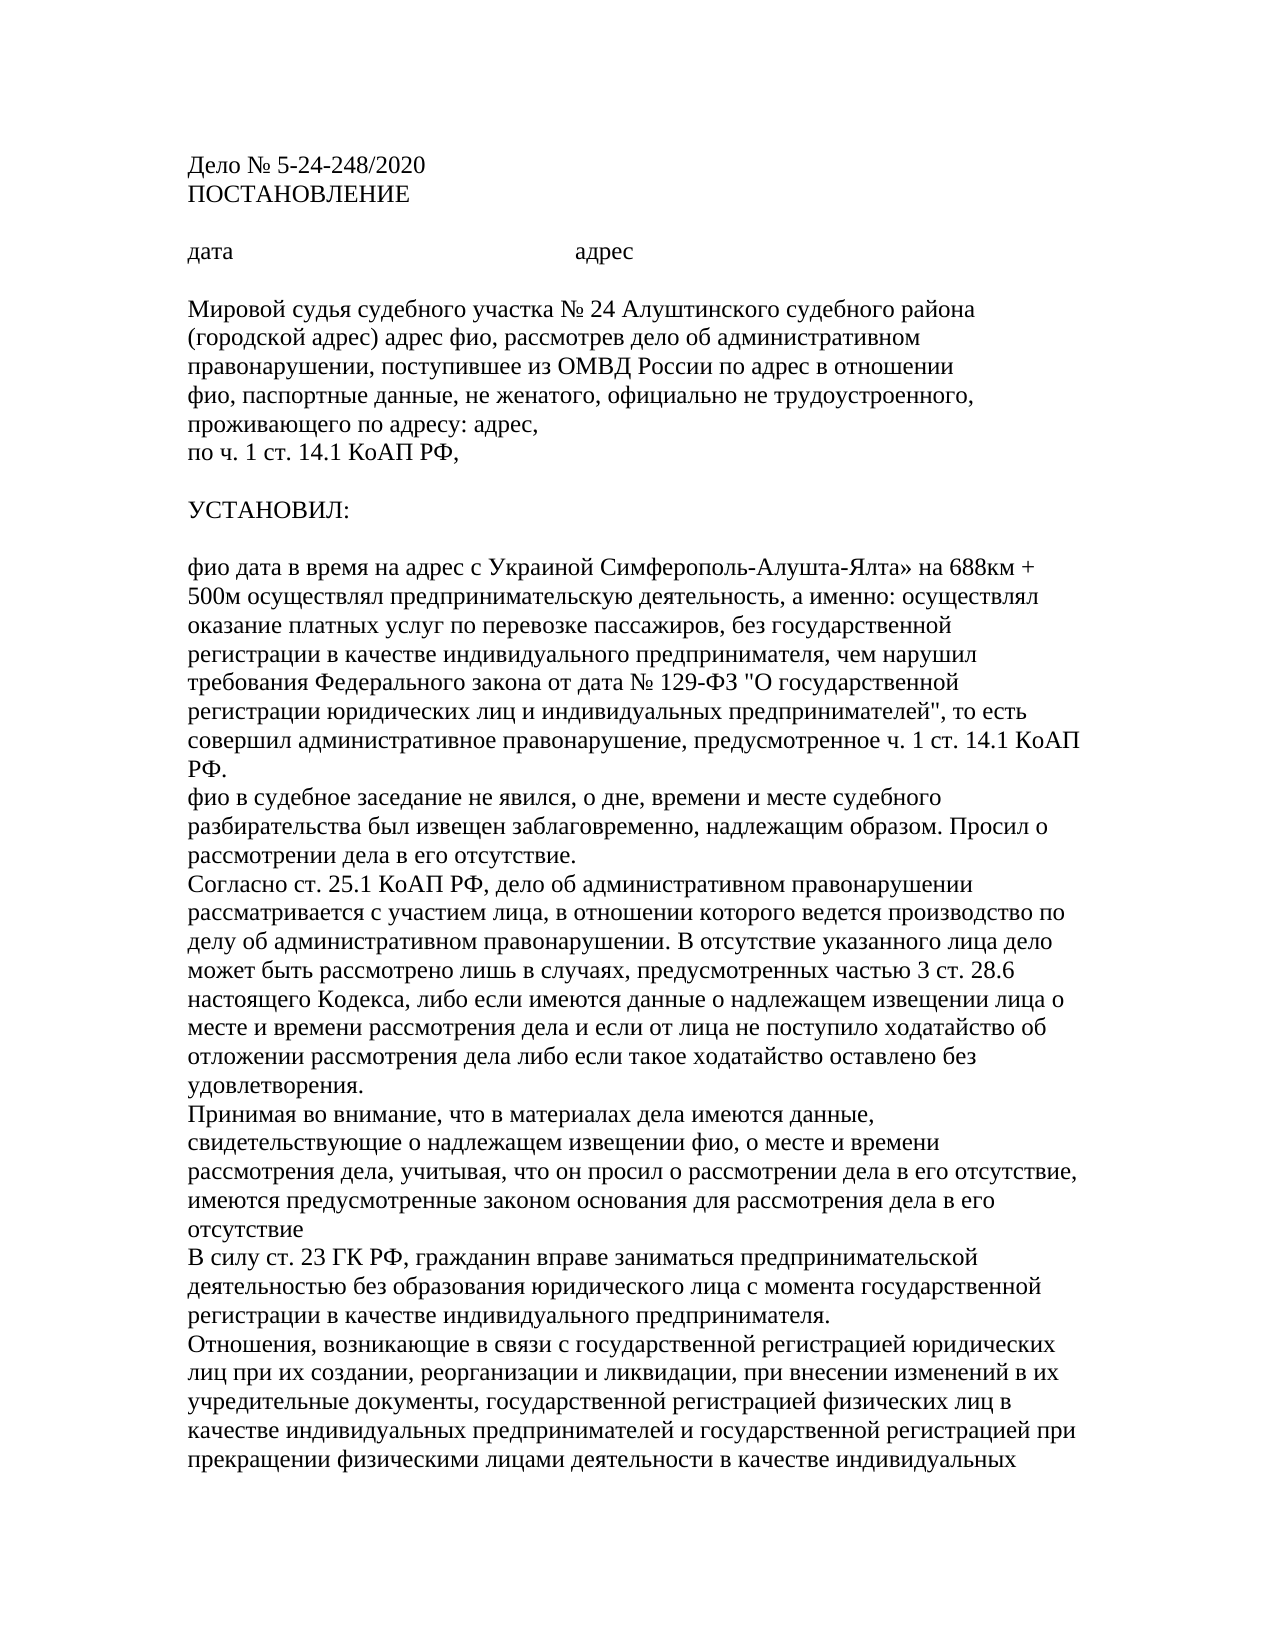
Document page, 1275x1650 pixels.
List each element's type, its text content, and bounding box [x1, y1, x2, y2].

text дата адрес [187, 236, 1087, 265]
text Мировой судья судебного участка № 24 Алуштинского судебного района (городской адрес) адрес фио, рассмотрев дело об административном правонарушении, поступившее из ОМВД России по адрес в отношении [187, 294, 1087, 380]
text ПОСТАНОВЛЕНИЕ [187, 179, 1087, 207]
text Принимая во внимание, что в материалах дела имеются данные, свидетельствующие о надлежащем извещении фио, о месте и времени рассмотрения дела, учитывая, что он просил о рассмотрении дела в его отсутствие, имеются предусмотренные законом основания для рассмотрения дела в его отсутствие [187, 1099, 1087, 1242]
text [187, 1329, 1087, 1472]
text В силу ст. 23 ГК РФ, гражданин вправе заниматься предпринимательской деятельностью без образования юридического лица с момента государственной регистрации в качестве индивидуального предпринимателя. [187, 1242, 1087, 1329]
text Согласно ст. 25.1 КоАП РФ, дело об административном правонарушении рассматривается с участием лица, в отношении которого ведется производство по делу об административном правонарушении. В отсутствие указанного лица дело может быть рассмотрено лишь в случаях, предусмотренных частью 3 ст. 28.6 настоящего Кодекса, либо если имеются данные о надлежащем извещении лица о месте и времени рассмотрения дела и если от лица не поступило ходатайство об отложении рассмотрения дела либо если такое ходатайство оставлено без удовлетворения. [187, 869, 1087, 1099]
text фио в судебное заседание не явился, о дне, времени и месте судебного разбирательства был извещен заблаговременно, надлежащим образом. Просил о рассмотрении дела в его отсутствие. [187, 782, 1087, 869]
text фио, паспортные данные, не женатого, официально не трудоустроенного, проживающего по адресу: адрес, [187, 380, 1087, 437]
text фио дата в время на адрес с Украиной Симферополь-Алушта-Ялта» на 688км + 500м осуществлял предпринимательскую деятельность, а именно: осуществлял оказание платных услуг по перевозке пассажиров, без государственной регистрации в качестве индивидуального предпринимателя, чем нарушил требования Федерального закона от дата № 129-ФЗ "О государственной регистрации юридических лиц и индивидуальных предпринимателей", то есть совершил административное правонарушение, предусмотренное ч. 1 ст. 14.1 КоАП РФ. [187, 552, 1087, 782]
text Дело № 5-24-248/2020 [187, 150, 1087, 179]
text УСТАНОВИЛ: [187, 495, 1087, 524]
text по ч. 1 ст. 14.1 КоАП РФ, [187, 437, 1087, 466]
